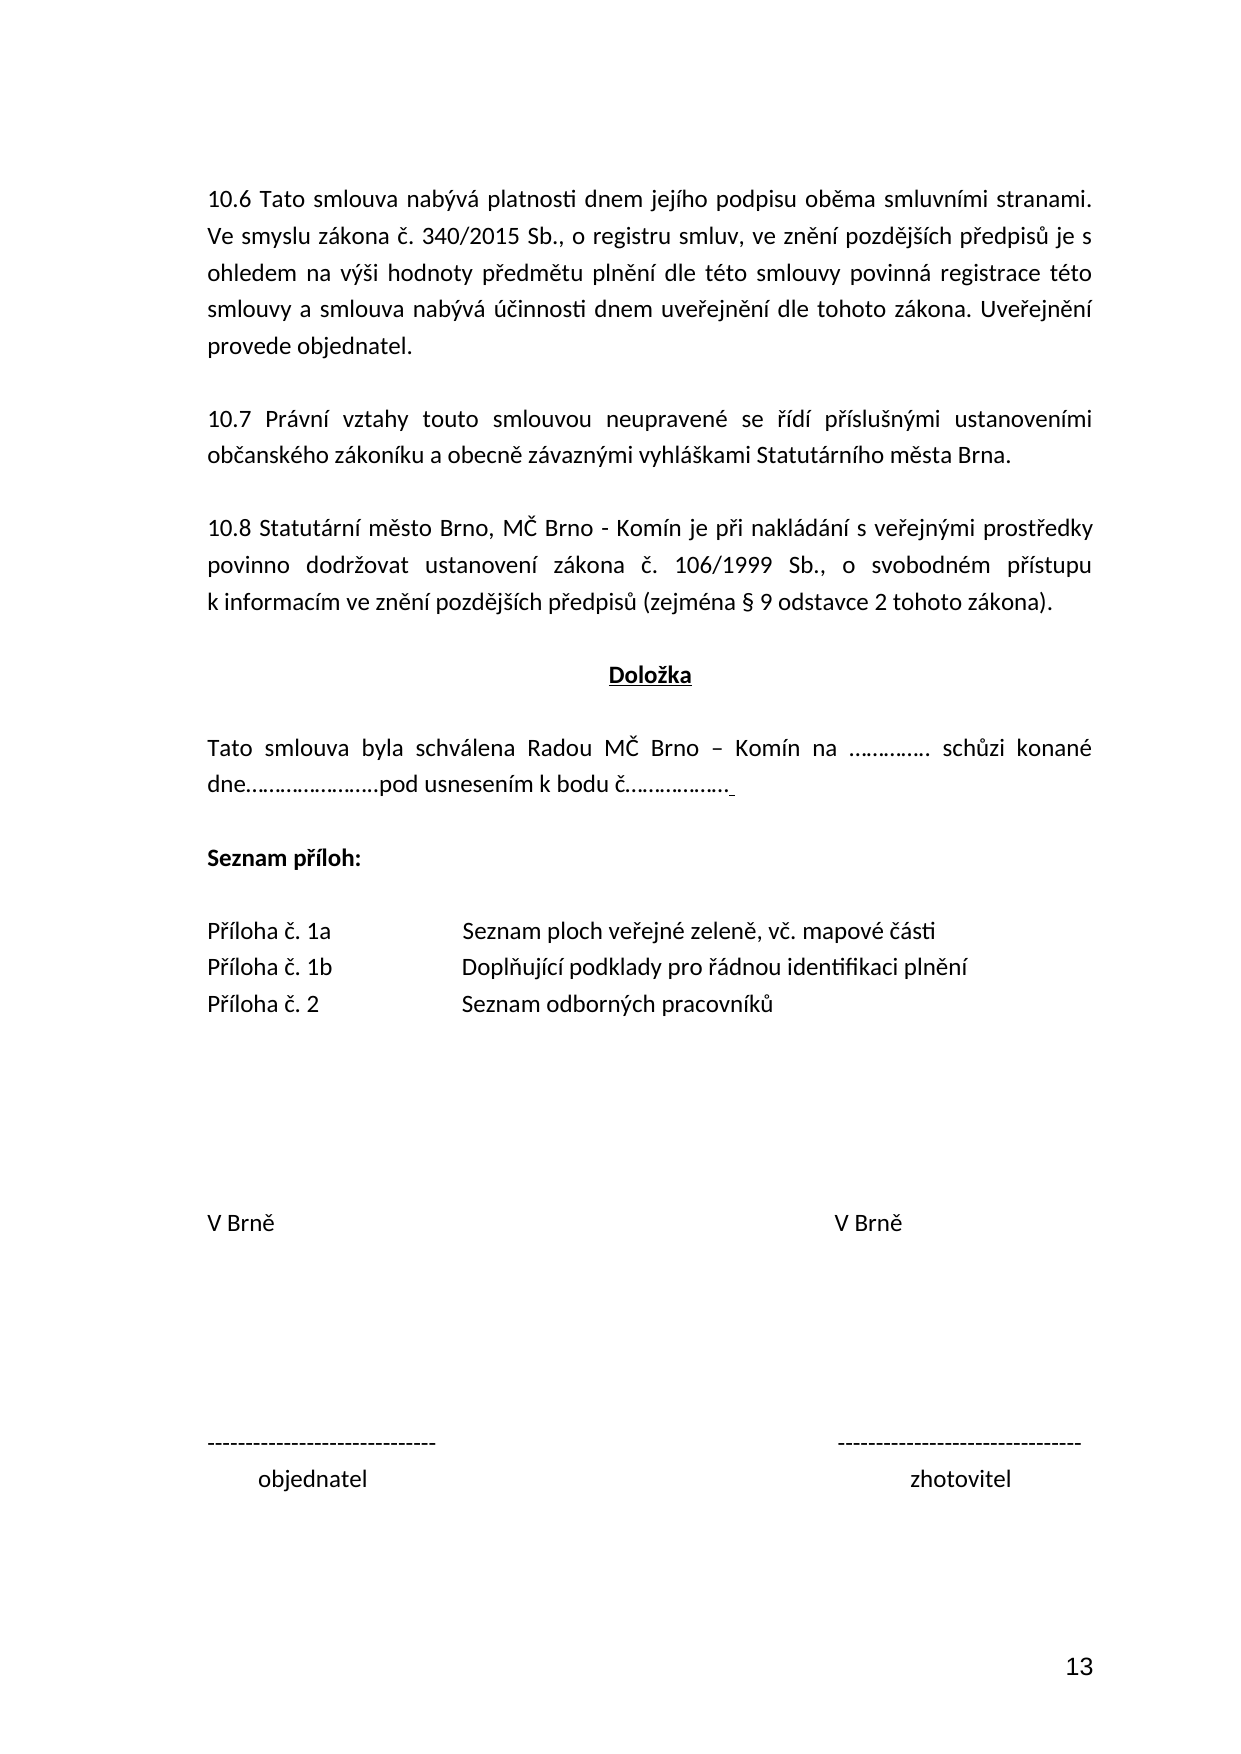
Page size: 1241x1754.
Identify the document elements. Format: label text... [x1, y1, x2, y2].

text objednatel zhotovitel [207, 1463, 1093, 1494]
text Doložka [207, 659, 1093, 689]
text Příloha č. 1a Seznam ploch veřejné zeleně, vč. mapové části [207, 915, 1093, 945]
text V Brně V Brně [207, 1207, 1093, 1238]
text Tato smlouva byla schválena Radou MČ Brno – Komín na ………….. schůzi konané dne…………………..pod usnesením k bodu č……………… [207, 732, 1093, 799]
text 10.8 Statutární město Brno, MČ Brno - Komín je při nakládání s veřejnými prostředky povinno dodržovat ustanovení zákona č. 106/1999 Sb., o svobodném přístupu k informacím ve znění pozdějších předpisů (zejména § 9 odstavce 2 tohoto zákona). [207, 513, 1093, 616]
text Příloha č. 1b Doplňující podklady pro řádnou identifikaci plnění [207, 951, 1093, 982]
text Příloha č. 2 Seznam odborných pracovníků [207, 988, 1093, 1018]
text 10.7 Právní vztahy touto smlouvou neupravené se řídí příslušnými ustanoveními občanského zákoníku a obecně závaznými vyhláškami Statutárního města Brna. [207, 403, 1093, 470]
text 10.6 Tato smlouva nabývá platnosti dnem jejího podpisu oběma smluvními stranami. Ve smyslu zákona č. 340/2015 Sb., o registru smluv, ve znění pozdějších předpisů je s ohledem na výši hodnoty předmětu plnění dle této smlouvy povinná registrace této smlouvy a smlouva nabývá účinnosti dnem uveřejnění dle tohoto zákona. Uveřejnění provede objednatel. [207, 183, 1093, 360]
text ------------------------------ -------------------------------- [207, 1427, 1093, 1457]
text Seznam příloh: [207, 842, 1093, 872]
